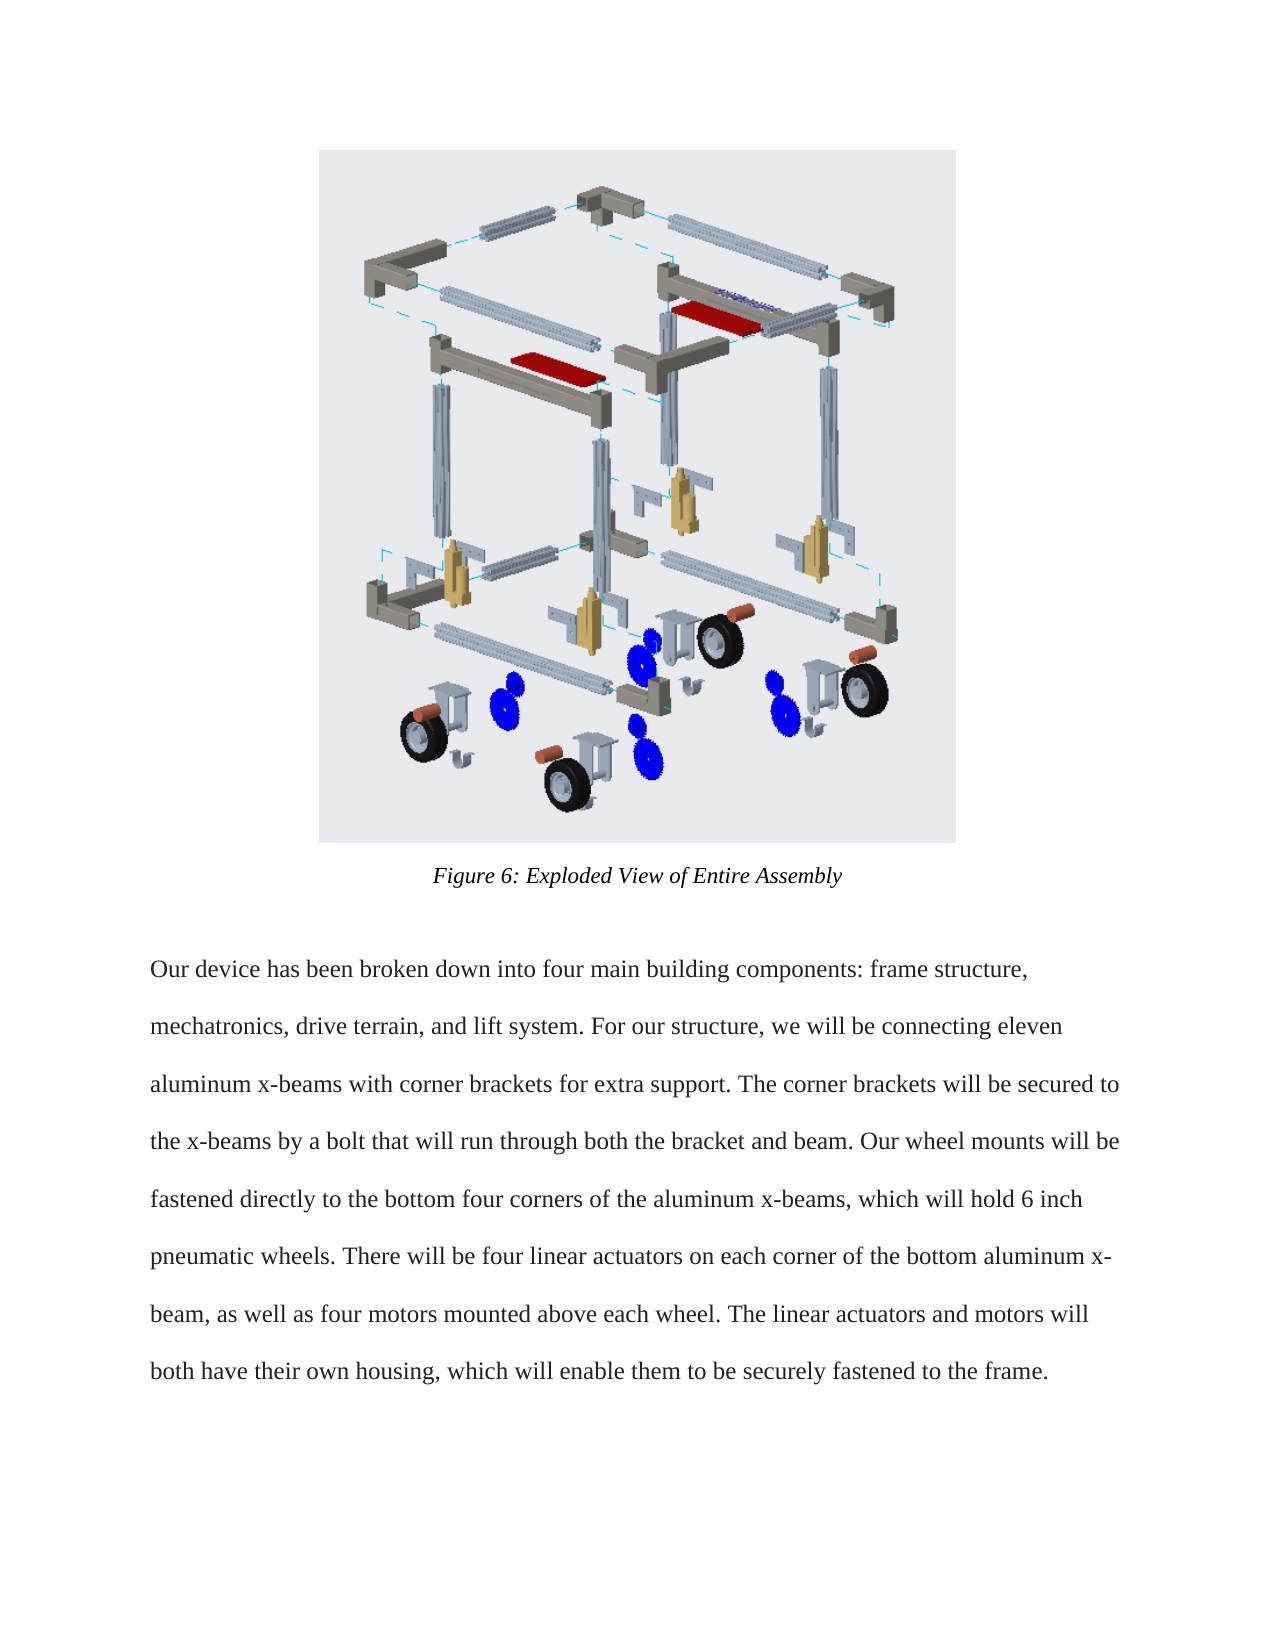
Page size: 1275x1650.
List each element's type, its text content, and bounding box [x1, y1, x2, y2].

text Figure 6: Exploded View of Entire Assembly [150, 862, 1125, 888]
text Our device has been broken down into four main building components: frame structure, mechatronics, drive terrain, and lift system. For our structure, we will be connecting eleven aluminum x-beams with corner brackets for extra support. The corner brackets will be secured to the x-beams by a bolt that will run through both the bracket and beam. Our wheel mounts will be fastened directly to the bottom four corners of the aluminum x-beams, which will hold 6 inch pneumatic wheels. There will be four linear actuators on each corner of the bottom aluminum x-beam, as well as four motors mounted above each wheel. The linear actuators and motors will both have their own housing, which will enable them to be securely fastened to the frame. [150, 954, 1125, 1385]
picture [319, 150, 956, 843]
